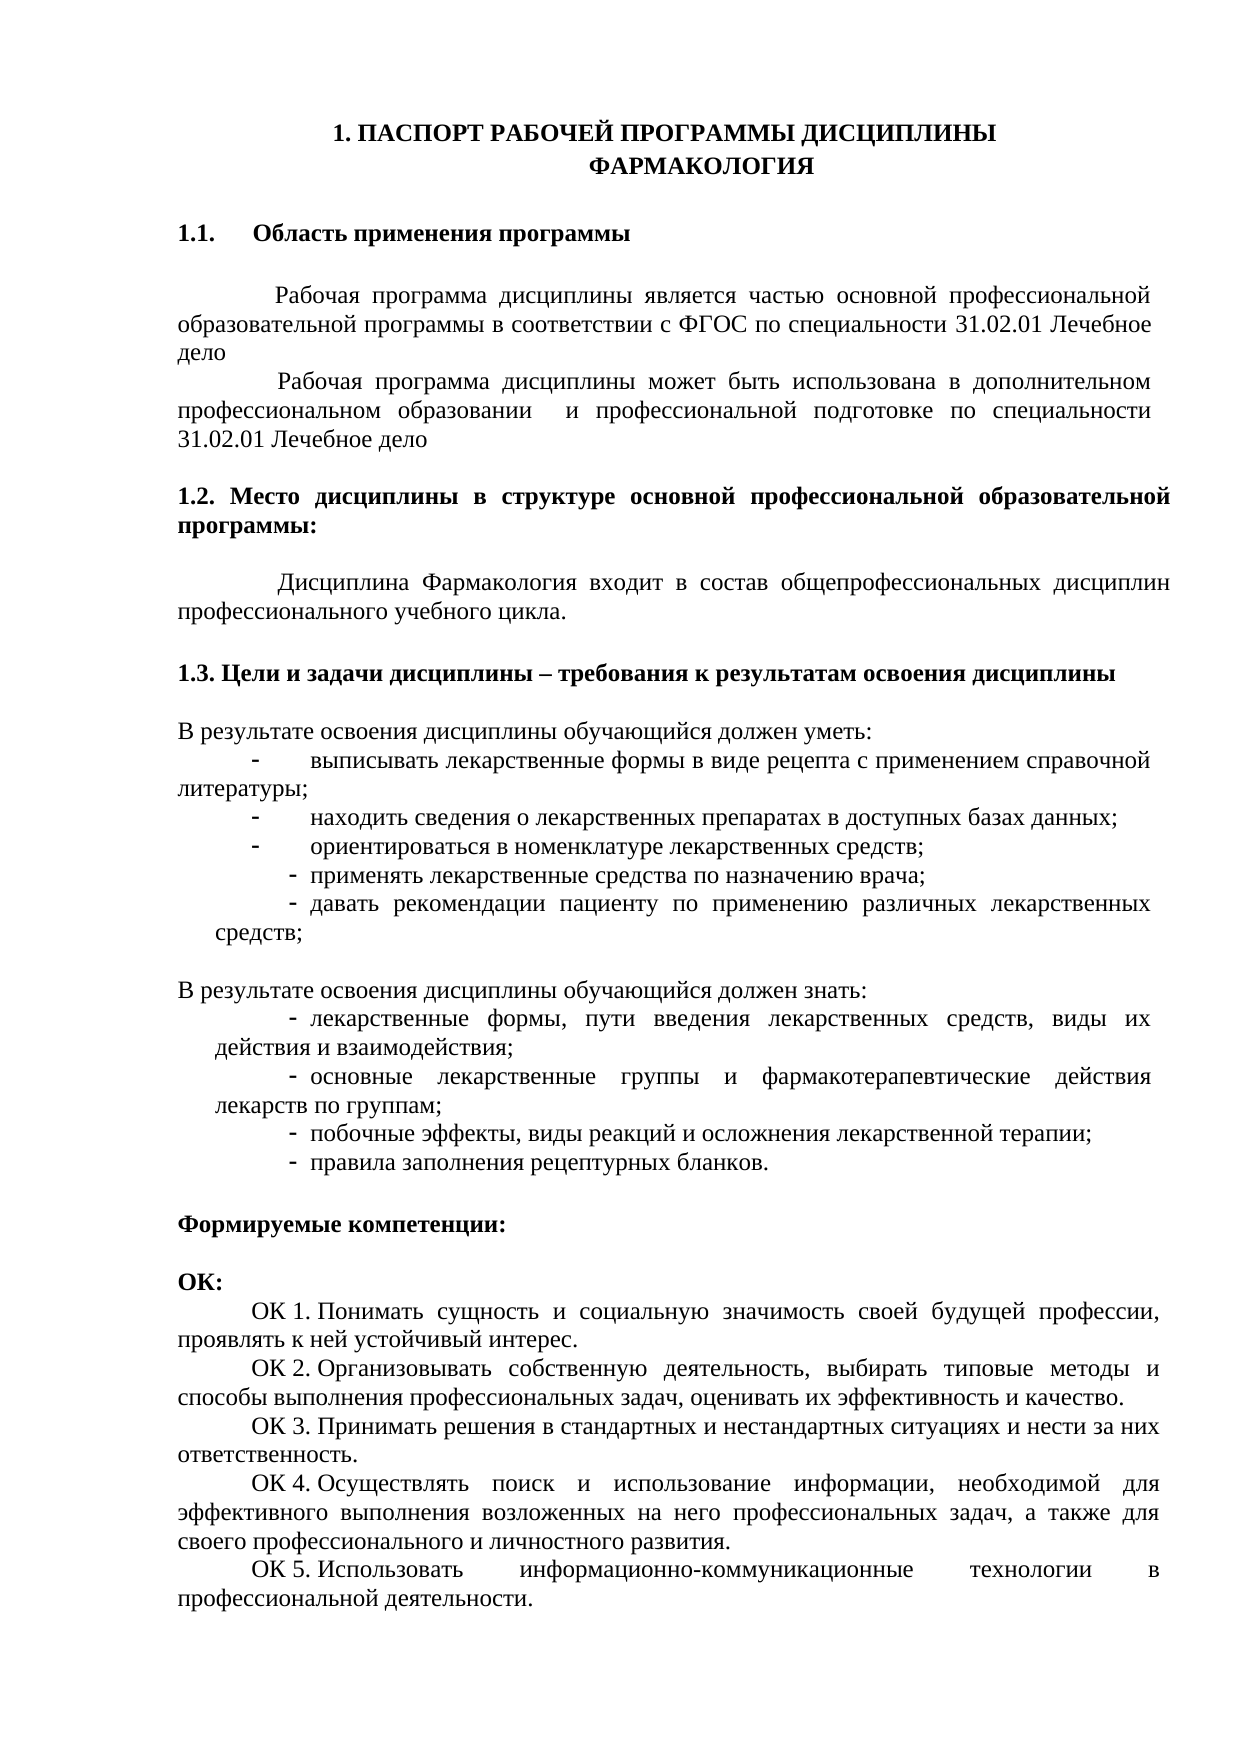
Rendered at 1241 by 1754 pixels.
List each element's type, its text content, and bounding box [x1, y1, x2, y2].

text ОК 3. Принимать решения в стандартных и нестандартных ситуациях и нести за них ответственность. [177, 1411, 1160, 1468]
text ОК 2. Организовывать собственную деятельность, выбирать типовые методы и способы выполнения профессиональных задач, оценивать их эффективность и качество. [177, 1353, 1160, 1411]
list ориентироваться в номенклатуре лекарственных средств; [177, 831, 1152, 860]
text 1. паспорт Рабочей ПРОГРАММЫ ДИСЦИПЛИНЫ [177, 118, 1152, 147]
text ОК: [177, 1267, 1152, 1296]
text ОК 4. Осуществлять поиск и использование информации, необходимой для эффективного выполнения возложенных на него профессиональных задач, а также для своего профессионального и личностного развития. [177, 1468, 1160, 1554]
text Формируемые компетенции: [177, 1209, 1152, 1238]
list правила заполнения рецептурных бланков. [215, 1147, 1152, 1176]
text 1.2. Место дисциплины в структуре основной профессиональной образовательной программы: [177, 481, 1171, 539]
list применять лекарственные средства по назначению врача; [215, 860, 1152, 888]
text В результате освоения дисциплины обучающийся должен знать: [177, 975, 1152, 1003]
list лекарственные формы, пути введения лекарственных средств, виды их действия и взаимодействия; [215, 1003, 1152, 1061]
text Рабочая программа дисциплины может быть использована в дополнительном профессиональном образовании и профессиональной подготовке по специальности 31.02.01 Лечебное дело [177, 366, 1152, 452]
list давать рекомендации пациенту по применению различных лекарственных средств; [215, 888, 1152, 946]
text ОК 5. Использовать информационно-коммуникационные технологии в профессиональной деятельности. [177, 1554, 1160, 1612]
text Дисциплина Фармакология входит в состав общепрофессиональных дисциплин профессионального учебного цикла. [177, 567, 1171, 625]
list находить сведения о лекарственных препаратах в доступных базах данных; [177, 802, 1152, 831]
list Область применения программы [177, 218, 1146, 246]
text 1.3. Цели и задачи дисциплины – требования к результатам освоения дисциплины [177, 658, 1152, 687]
list выписывать лекарственные формы в виде рецепта с применением справочной литературы; [177, 745, 1152, 802]
text ОК 1. Понимать сущность и социальную значимость своей будущей профессии, проявлять к ней устойчивый интерес. [177, 1296, 1160, 1353]
list основные лекарственные группы и фармакотерапевтические действия лекарств по группам; [215, 1061, 1152, 1118]
text В результате освоения дисциплины обучающийся должен уметь: [177, 716, 1152, 745]
list побочные эффекты, виды реакций и осложнения лекарственной терапии; [215, 1118, 1152, 1147]
text ФАРМАКОЛОГИЯ [177, 151, 1152, 180]
text Рабочая программа дисциплины является частью основной профессиональной образовательной программы в соответствии с ФГОС по специальности 31.02.01 Лечебное дело [177, 280, 1152, 366]
